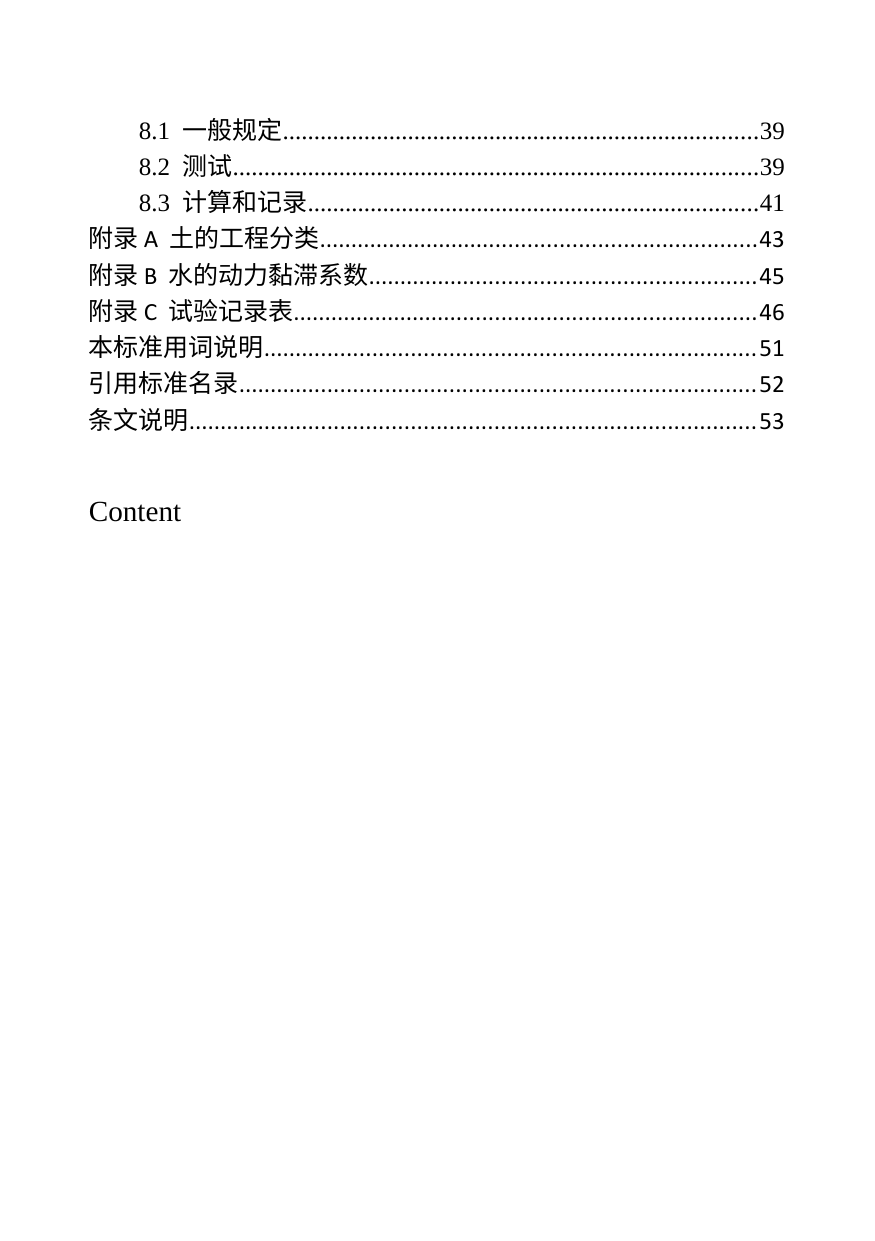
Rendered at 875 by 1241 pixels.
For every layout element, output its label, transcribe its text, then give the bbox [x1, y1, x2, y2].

text 附录B 水的动力黏滞系数 45 [89, 255, 785, 291]
text 引用标准名录 52 [89, 364, 785, 400]
text 8.3 计算和记录 41 [139, 183, 785, 219]
text 附录C 试验记录表 46 [89, 291, 785, 328]
text 8.2 测试 39 [139, 146, 785, 183]
text 8.1 一般规定 39 [139, 110, 785, 146]
text 附录A 土的工程分类 43 [89, 219, 785, 255]
text 条文说明 53 [89, 400, 785, 436]
text 本标准用词说明 51 [89, 328, 785, 364]
